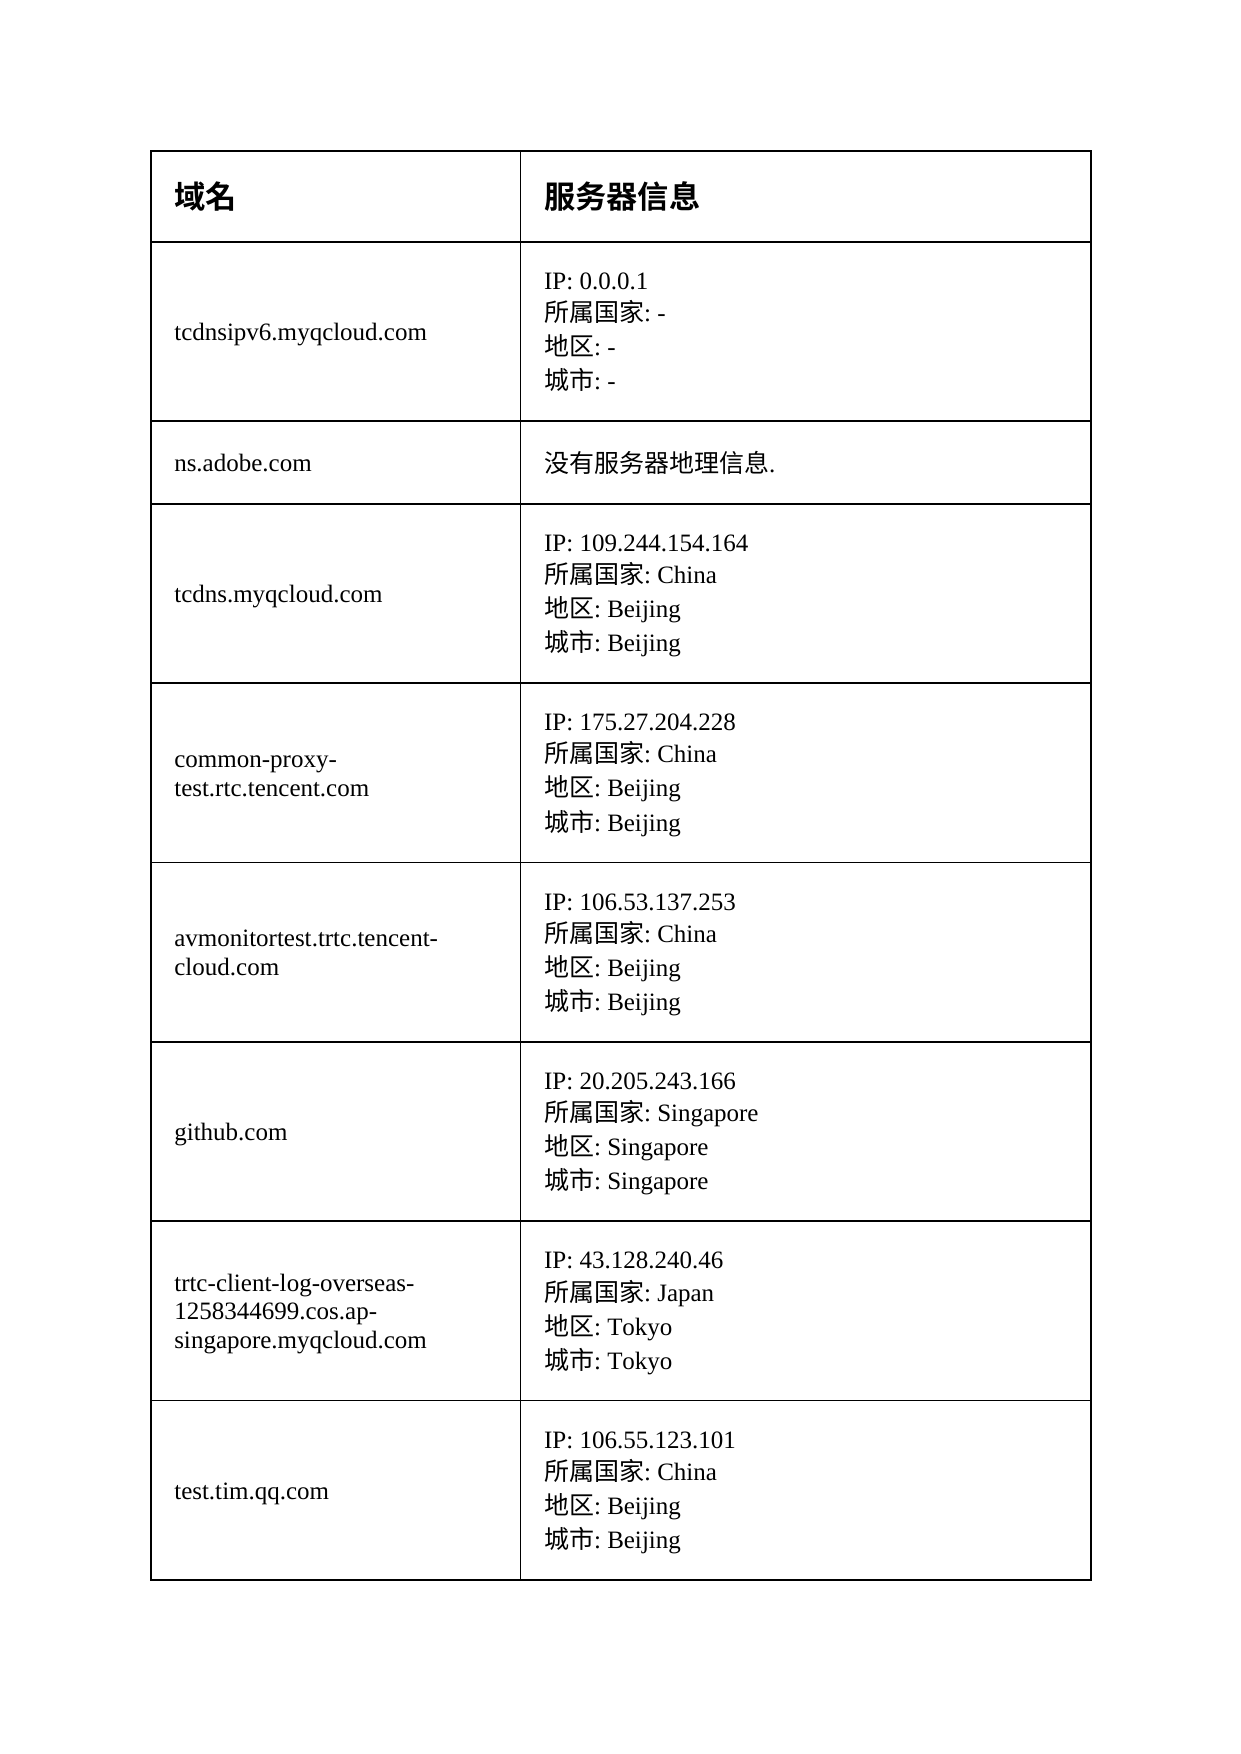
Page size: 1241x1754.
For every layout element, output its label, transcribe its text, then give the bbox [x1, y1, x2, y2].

table_header 服务器信息 [521, 152, 1090, 241]
table_cell 没有服务器地理信息. [521, 422, 1090, 503]
table_cell common-proxy-test.rtc.tencent.com [152, 684, 520, 862]
table_cell IP: 43.128.240.46 所属国家: Japan 地区: Tokyo 城市: Tokyo [521, 1222, 1090, 1400]
table_cell test.tim.qq.com [152, 1401, 520, 1579]
table_cell tcdnsipv6.myqcloud.com [152, 243, 520, 420]
table_cell trtc-client-log-overseas-1258344699.cos.ap-singapore.myqcloud.com [152, 1222, 520, 1400]
table_cell tcdns.myqcloud.com [152, 505, 520, 682]
table_cell IP: 175.27.204.228 所属国家: China 地区: Beijing 城市: Beijing [521, 684, 1090, 862]
table_cell IP: 109.244.154.164 所属国家: China 地区: Beijing 城市: Beijing [521, 505, 1090, 682]
table_cell github.com [152, 1043, 520, 1220]
table_cell IP: 106.53.137.253 所属国家: China 地区: Beijing 城市: Beijing [521, 863, 1090, 1041]
table_cell ns.adobe.com [152, 422, 520, 503]
table_cell IP: 0.0.0.1 所属国家: - 地区: - 城市: - [521, 243, 1090, 420]
table_cell avmonitortest.trtc.tencent-cloud.com [152, 863, 520, 1041]
table_header 域名 [152, 152, 520, 241]
table_cell IP: 20.205.243.166 所属国家: Singapore 地区: Singapore 城市: Singapore [521, 1043, 1090, 1220]
table_cell IP: 106.55.123.101 所属国家: China 地区: Beijing 城市: Beijing [521, 1401, 1090, 1579]
